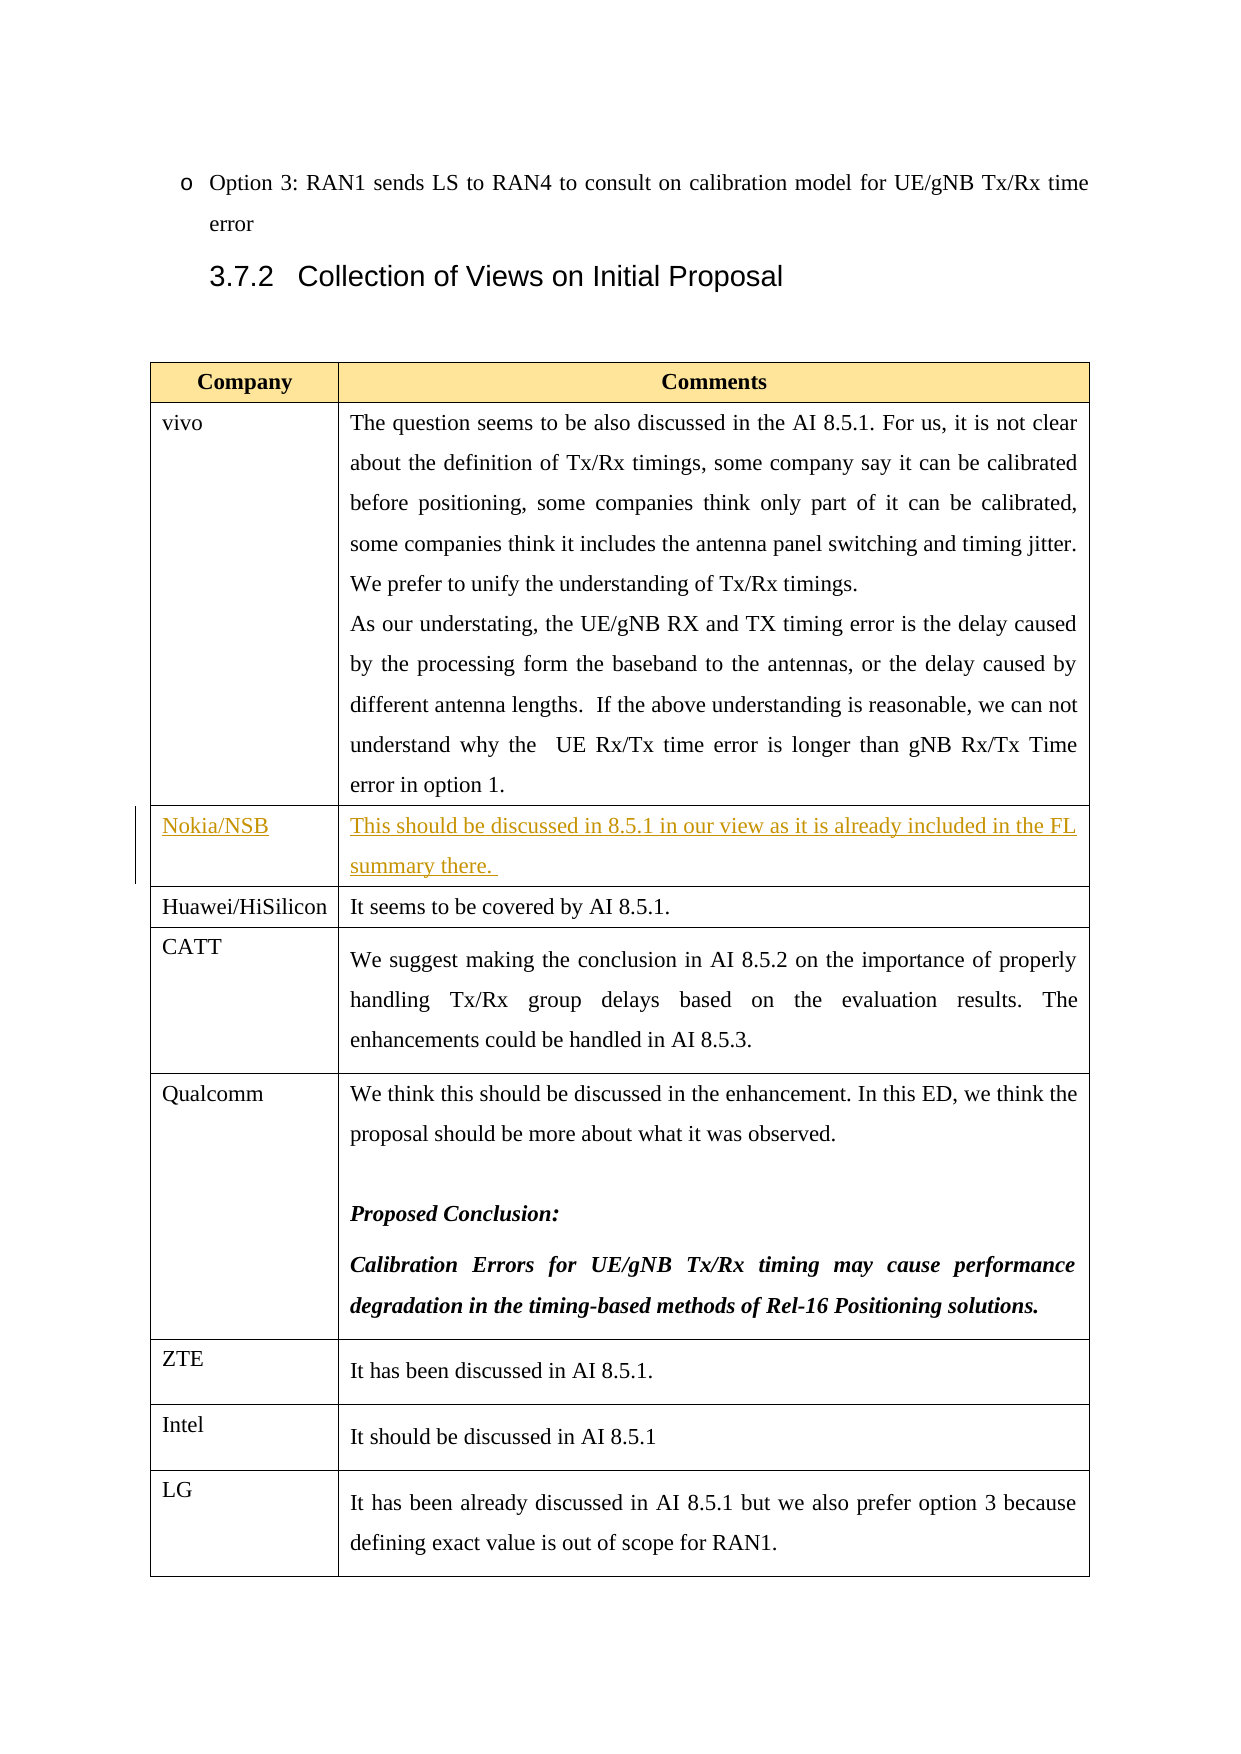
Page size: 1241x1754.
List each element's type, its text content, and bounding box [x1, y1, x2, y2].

subtitle Collection of Views on Initial Proposal [209, 257, 1090, 294]
table_cell It has been already discussed in AI 8.5.1 but we also prefer option 3 because defining exact value is out of scope for RAN1. [339, 1471, 1089, 1576]
table_cell The question seems to be also discussed in the AI 8.5.1. For us, it is not clear about the definition of Tx/Rx timings, some company say it can be calibrated before positioning, some companies think only part of it can be calibrated, some companies think it includes the antenna panel switching and timing jitter. We prefer to unify the understanding of Tx/Rx timings. As our understating, the UE/gNB RX and TX timing error is the delay caused by the processing form the baseband to the antennas, or the delay caused by different antenna lengths. If the above understanding is reasonable, we can not understand why the UE Rx/Tx time error is longer than gNB Rx/Tx Time error in option 1. [339, 403, 1089, 805]
table_cell ZTE [151, 1340, 338, 1404]
table_header Comments [339, 363, 1089, 402]
table_cell [151, 806, 338, 886]
table_cell CATT [151, 928, 338, 1073]
table_header Company [151, 363, 338, 402]
table_cell It has been discussed in AI 8.5.1. [339, 1340, 1089, 1404]
table_cell Huawei/HiSilicon [151, 887, 338, 927]
table_cell vivo [151, 403, 338, 805]
table_cell We suggest making the conclusion in AI 8.5.2 on the importance of properly handling Tx/Rx group delays based on the evaluation results. The enhancements could be handled in AI 8.5.3. [339, 928, 1089, 1073]
table_cell [339, 806, 1089, 886]
table_cell It should be discussed in AI 8.5.1 [339, 1405, 1089, 1470]
table_cell We think this should be discussed in the enhancement. In this ED, we think the proposal should be more about what it was observed. Proposed Conclusion: Calibration Errors for UE/gNB Tx/Rx timing may cause performance degradation in the timing-based methods of Rel-16 Positioning solutions. [339, 1074, 1089, 1338]
table_cell Qualcomm [151, 1074, 338, 1338]
list Option 3: RAN1 sends LS to RAN4 to consult on calibration model for UE/gNB Tx/Rx time error [179, 164, 1090, 242]
table_cell LG [151, 1471, 338, 1576]
table_cell Intel [151, 1405, 338, 1470]
table_cell It seems to be covered by AI 8.5.1. [339, 887, 1089, 927]
